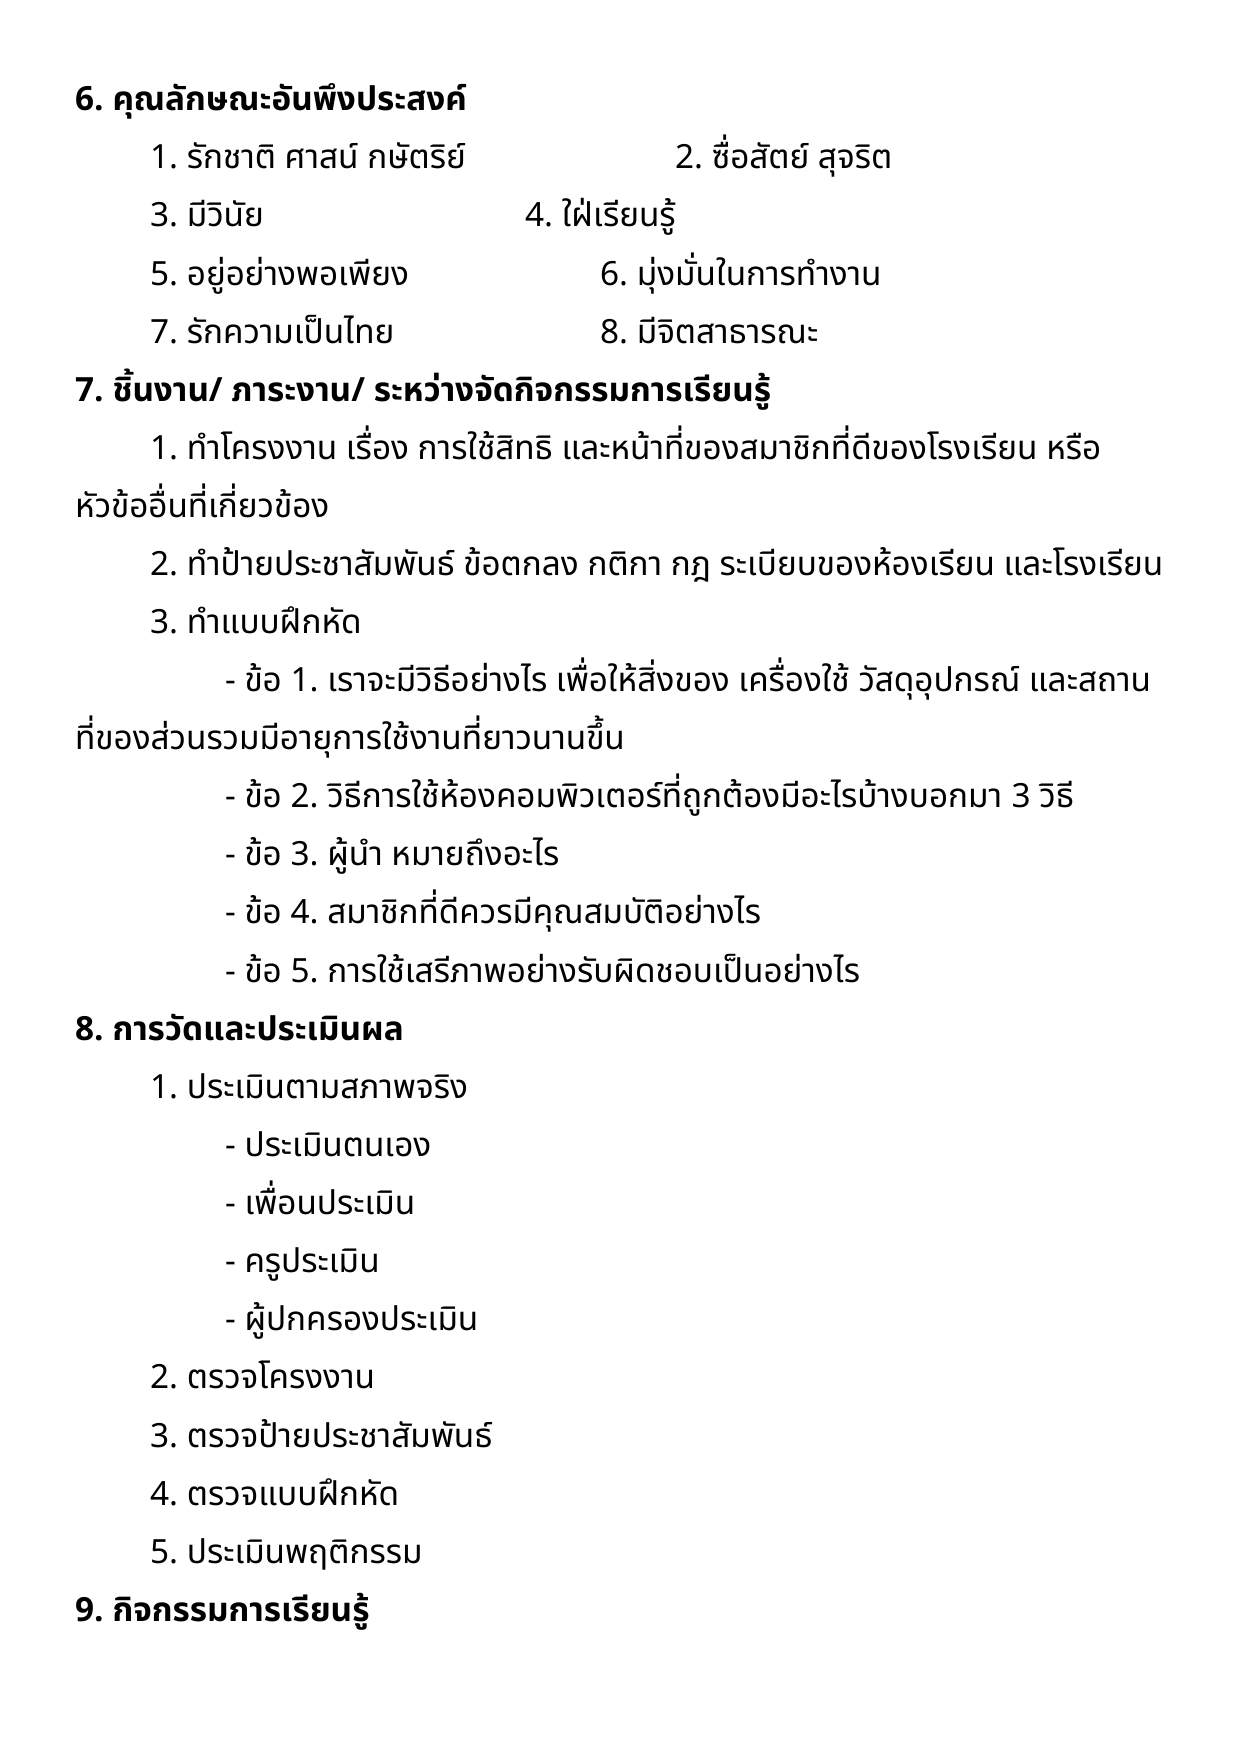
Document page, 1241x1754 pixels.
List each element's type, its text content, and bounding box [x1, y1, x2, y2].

text 3. มีวินัย 4. ใฝ่เรียนรู้ [75, 191, 1165, 242]
text 5. อยู่อย่างพอเพียง 6. มุ่งมั่นในการทำงาน [75, 249, 1165, 300]
text 6. คุณลักษณะอันพึงประสงค์ [75, 75, 1165, 126]
text 2. ตรวจโครงงาน [75, 1353, 1165, 1404]
text - ข้อ 4. สมาชิกที่ดีควรมีคุณสมบัติอย่างไร [75, 888, 1165, 939]
text - ครูประเมิน [75, 1237, 1165, 1288]
text - ผู้ปกครองประเมิน [75, 1295, 1165, 1346]
text 3. ทำแบบฝึกหัด [75, 598, 1165, 648]
text 1. รักชาติ ศาสน์ กษัตริย์ 2. ซื่อสัตย์ สุจริต [75, 133, 1165, 184]
text 3. ตรวจป้ายประชาสัมพันธ์ [75, 1411, 1165, 1462]
text 7. ชิ้นงาน/ ภาระงาน/ ระหว่างจัดกิจกรรมการเรียนรู้ [75, 366, 1165, 416]
text 1. ประเมินตามสภาพจริง [75, 1063, 1165, 1113]
text 4. ตรวจแบบฝึกหัด [75, 1469, 1165, 1520]
text - ประเมินตนเอง [75, 1121, 1165, 1171]
text 9. กิจกรรมการเรียนรู้ [75, 1586, 1165, 1636]
text 2. ทำป้ายประชาสัมพันธ์ ข้อตกลง กติกา กฎ ระเบียบของห้องเรียน และโรงเรียน [75, 540, 1165, 590]
text 8. การวัดและประเมินผล [75, 1004, 1165, 1055]
text - ข้อ 5. การใช้เสรีภาพอย่างรับผิดชอบเป็นอย่างไร [75, 946, 1165, 997]
text - ข้อ 2. วิธีการใช้ห้องคอมพิวเตอร์ที่ถูกต้องมีอะไรบ้างบอกมา 3 วิธี [75, 772, 1165, 823]
text - เพื่อนประเมิน [75, 1179, 1165, 1229]
text 5. ประเมินพฤติกรรม [75, 1528, 1165, 1578]
text - ข้อ 3. ผู้นำ หมายถึงอะไร [75, 830, 1165, 881]
text 1. ทำโครงงาน เรื่อง การใช้สิทธิ และหน้าที่ของสมาชิกที่ดีของโรงเรียน หรือหัวข้ออื่นที่เกี่ยวข้อง [75, 424, 1165, 532]
text 7. รักความเป็นไทย 8. มีจิตสาธารณะ [75, 307, 1165, 358]
text - ข้อ 1. เราจะมีวิธีอย่างไร เพื่อให้สิ่งของ เครื่องใช้ วัสดุอุปกรณ์ และสถานที่ของส่วนรวมมีอายุการใช้งานที่ยาวนานขึ้น [75, 656, 1165, 764]
